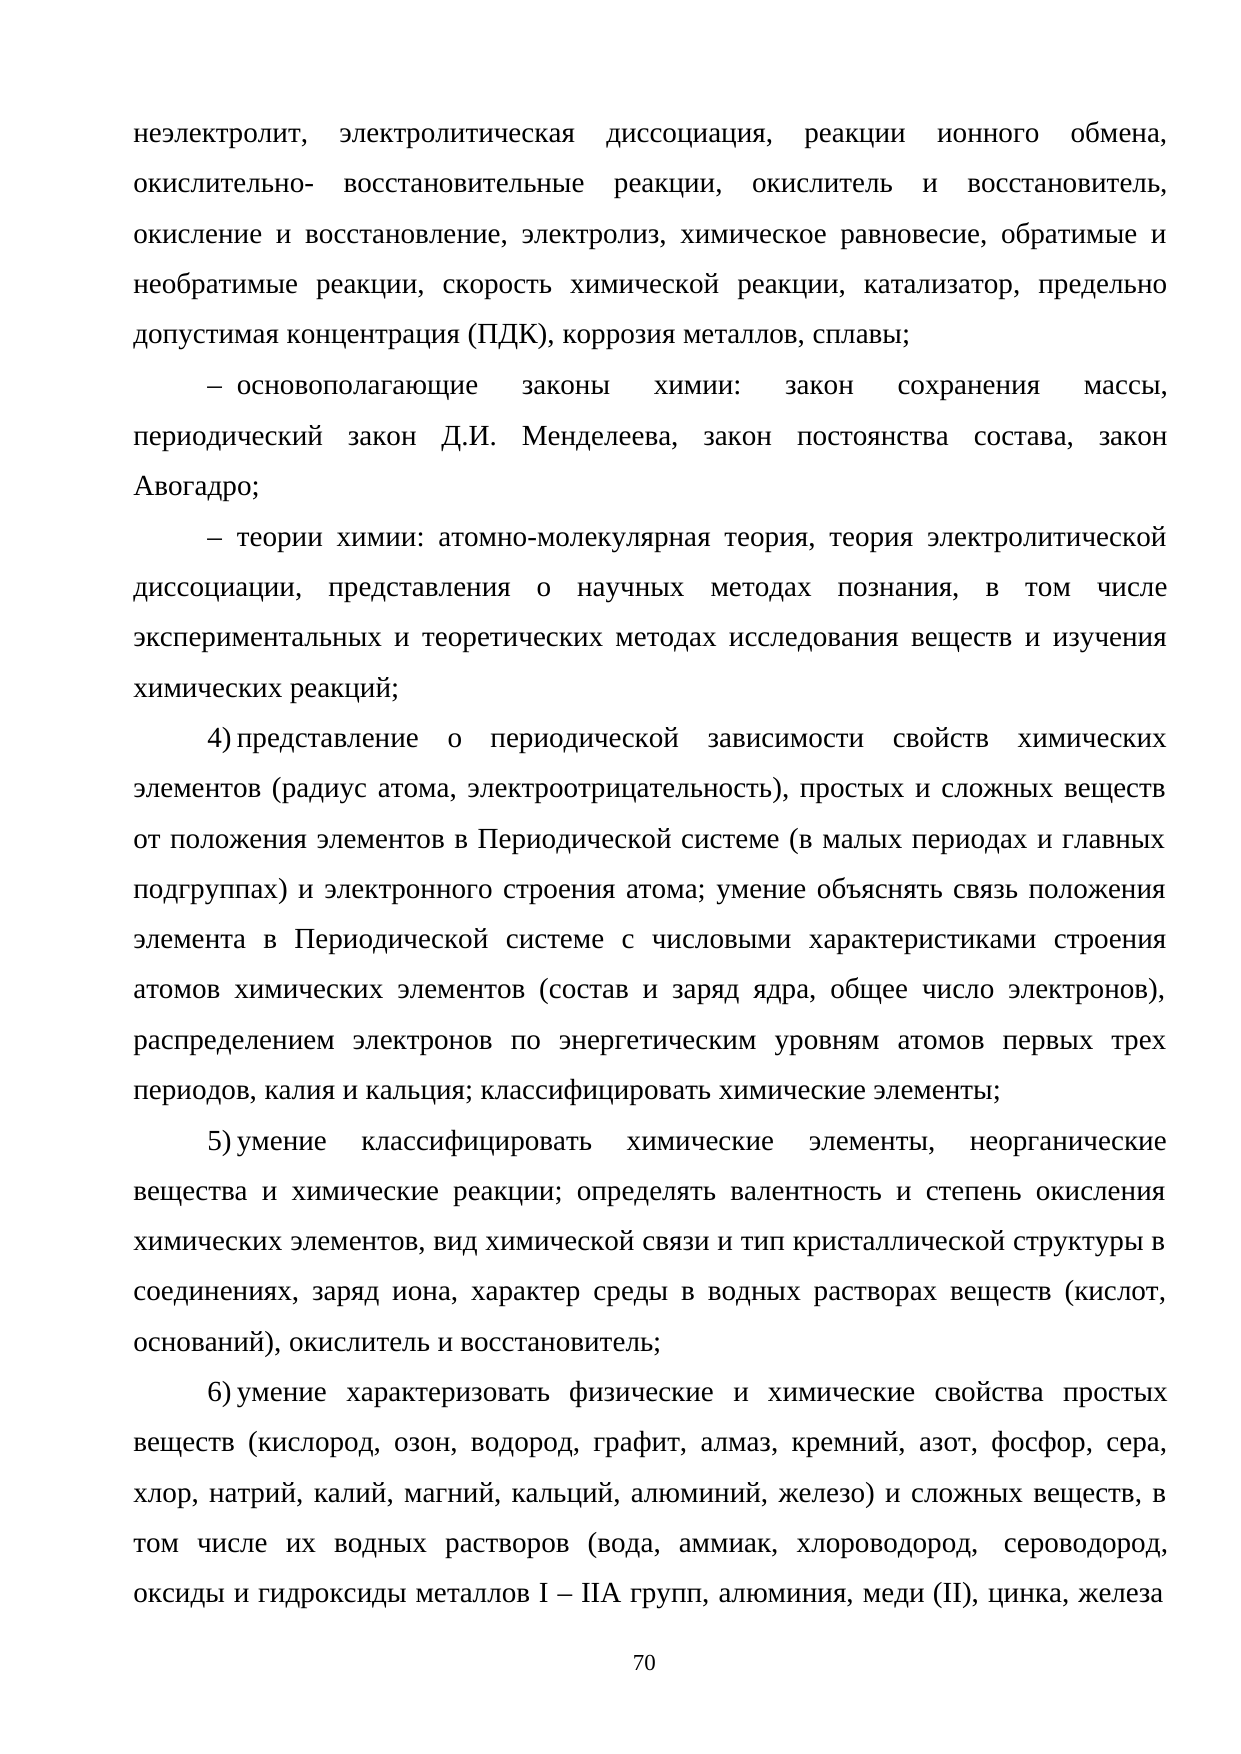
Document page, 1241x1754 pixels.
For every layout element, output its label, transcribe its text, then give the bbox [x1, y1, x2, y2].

list умение характеризовать физические и химические свойства простых веществ (кислород, озон, водород, графит, алмаз, кремний, азот, фосфор, сера, хлор, натрий, калий, магний, кальций, алюминий, железо) и сложных веществ, в том числе их водных растворов (вода, аммиак, хлороводород, сероводород, оксиды и гидроксиды металлов I – IIА групп, алюминия, меди (II), цинка, железа [133, 1374, 1168, 1609]
list основополагающие законы химии: закон сохранения массы, периодический закон Д.И. Менделеева, закон постоянства состава, закон Авогадро; [133, 367, 1167, 502]
list теории химии: атомно-молекулярная теория, теория электролитической диссоциации, представления о научных методах познания, в том числе экспериментальных и теоретических методах исследования веществ и изучения химических реакций; [133, 519, 1167, 703]
list представление о периодической зависимости свойств химических элементов (радиус атома, электроотрицательность), простых и сложных веществ от положения элементов в Периодической системе (в малых периодах и главных подгруппах) и электронного строения атома; умение объяснять связь положения элемента в Периодической системе с числовыми характеристиками строения атомов химических элементов (состав и заряд ядра, общее число электронов), распределением электронов по энергетическим уровням атомов первых трех периодов, калия и кальция; классифицировать химические элементы; [133, 720, 1167, 1106]
list умение классифицировать химические элементы, неорганические вещества и химические реакции; определять валентность и степень окисления химических элементов, вид химической связи и тип кристаллической структуры в соединениях, заряд иона, характер среды в водных растворах веществ (кислот, оснований), окислитель и восстановитель; [133, 1123, 1167, 1357]
text неэлектролит, электролитическая диссоциация, реакции ионного обмена, окислительно- восстановительные реакции, окислитель и восстановитель, окисление и восстановление, электролиз, химическое равновесие, обратимые и необратимые реакции, скорость химической реакции, катализатор, предельно допустимая концентрация (ПДК), коррозия металлов, сплавы; [133, 115, 1167, 350]
